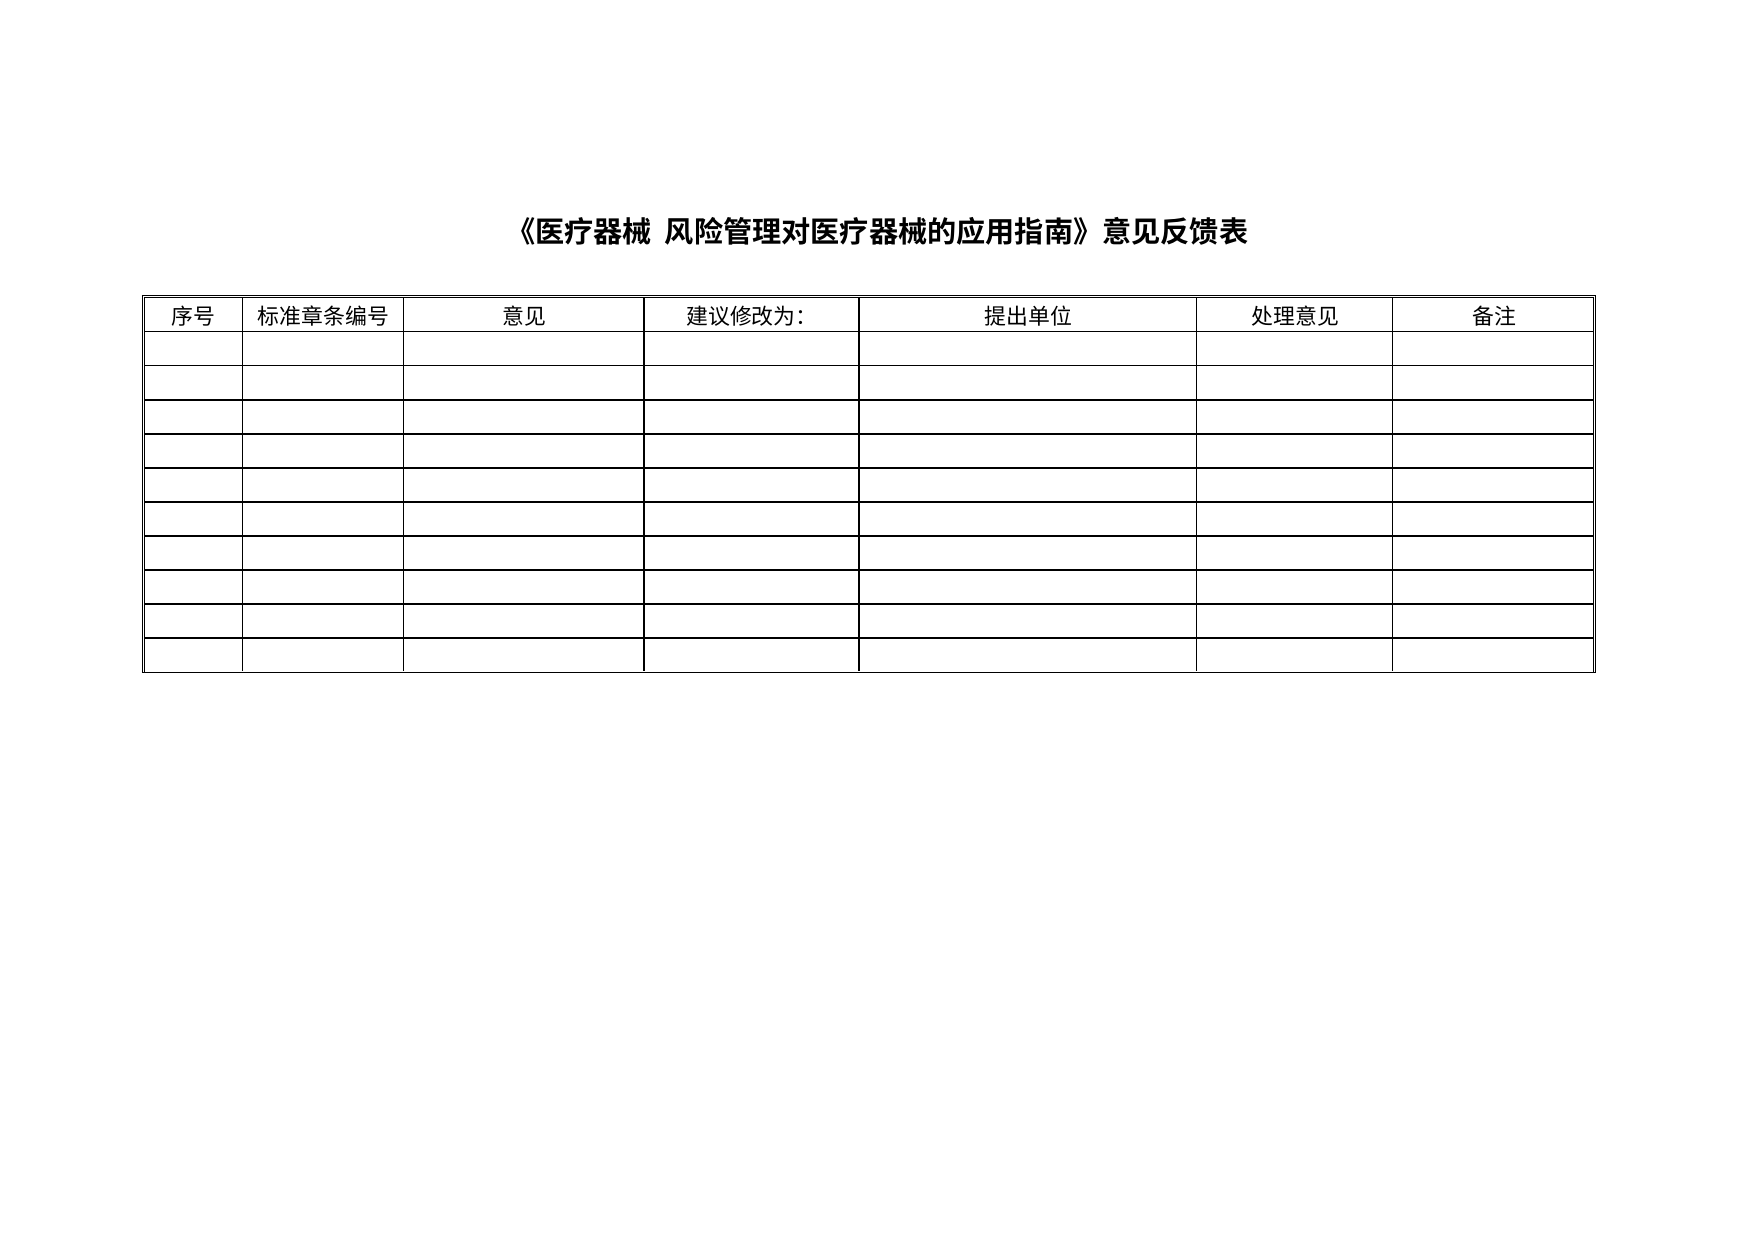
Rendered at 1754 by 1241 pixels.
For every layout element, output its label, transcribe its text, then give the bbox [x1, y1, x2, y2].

text 《医疗器械 风险管理对医疗器械的应用指南》意见反馈表 [150, 198, 1604, 263]
table_cell [645, 503, 858, 535]
table_cell [404, 366, 643, 399]
table_cell [860, 639, 1196, 671]
table_cell [243, 401, 403, 433]
table_header 建议修改为： [645, 298, 858, 331]
table_cell [243, 469, 403, 501]
table_cell [404, 571, 643, 603]
table_cell [860, 503, 1196, 535]
table_cell [1197, 605, 1392, 637]
table_cell [1393, 435, 1593, 467]
table_cell [243, 366, 403, 399]
table_cell [404, 332, 643, 365]
table_cell [860, 537, 1196, 569]
table_header 意见 [404, 298, 643, 331]
table_cell [1197, 401, 1392, 433]
table_cell [404, 503, 643, 535]
table_cell [645, 332, 858, 365]
table_cell [860, 469, 1196, 501]
table_cell [645, 366, 858, 399]
table_cell [145, 469, 242, 501]
table_cell [243, 605, 403, 637]
table_cell [404, 435, 643, 467]
table_cell [860, 332, 1196, 365]
table_cell [860, 401, 1196, 433]
table_cell [145, 503, 242, 535]
table_cell [243, 332, 403, 365]
table_cell [1393, 503, 1593, 535]
table_cell [1197, 469, 1392, 501]
table_cell [145, 537, 242, 569]
table_cell [145, 639, 242, 671]
table_cell [645, 605, 858, 637]
table_cell [404, 401, 643, 433]
table_cell [645, 571, 858, 603]
table_cell [1197, 503, 1392, 535]
table_header 序号 [145, 298, 242, 331]
table_cell [645, 401, 858, 433]
table_cell [145, 571, 242, 603]
table_cell [1197, 571, 1392, 603]
table_cell [404, 537, 643, 569]
table_cell [860, 605, 1196, 637]
table_cell [145, 366, 242, 399]
table_cell [243, 639, 403, 671]
table_cell [145, 435, 242, 467]
table_header 备注 [1393, 298, 1593, 331]
table_cell [243, 537, 403, 569]
table_cell [1393, 571, 1593, 603]
table_cell [1393, 366, 1593, 399]
table_cell [243, 571, 403, 603]
table_cell [145, 605, 242, 637]
table_cell [1393, 401, 1593, 433]
table_cell [1197, 537, 1392, 569]
table_cell [645, 435, 858, 467]
table_cell [1197, 639, 1392, 671]
table_header 标准章条编号 [243, 298, 403, 331]
table_cell [1393, 469, 1593, 501]
table_cell [645, 537, 858, 569]
table_cell [1197, 332, 1392, 365]
table_header 提出单位 [860, 298, 1196, 331]
table_header 处理意见 [1197, 298, 1392, 331]
table_cell [404, 469, 643, 501]
table_cell [145, 332, 242, 365]
table_cell [645, 469, 858, 501]
table_cell [860, 366, 1196, 399]
table_cell [243, 503, 403, 535]
table_cell [1393, 639, 1593, 671]
table_cell [1393, 605, 1593, 637]
table_cell [860, 435, 1196, 467]
table_cell [404, 639, 643, 671]
table_cell [645, 639, 858, 671]
table_cell [1197, 435, 1392, 467]
table_cell [1393, 537, 1593, 569]
table_cell [243, 435, 403, 467]
table_cell [1393, 332, 1593, 365]
table_cell [1197, 366, 1392, 399]
table_cell [404, 605, 643, 637]
table_cell [860, 571, 1196, 603]
table_cell [145, 401, 242, 433]
